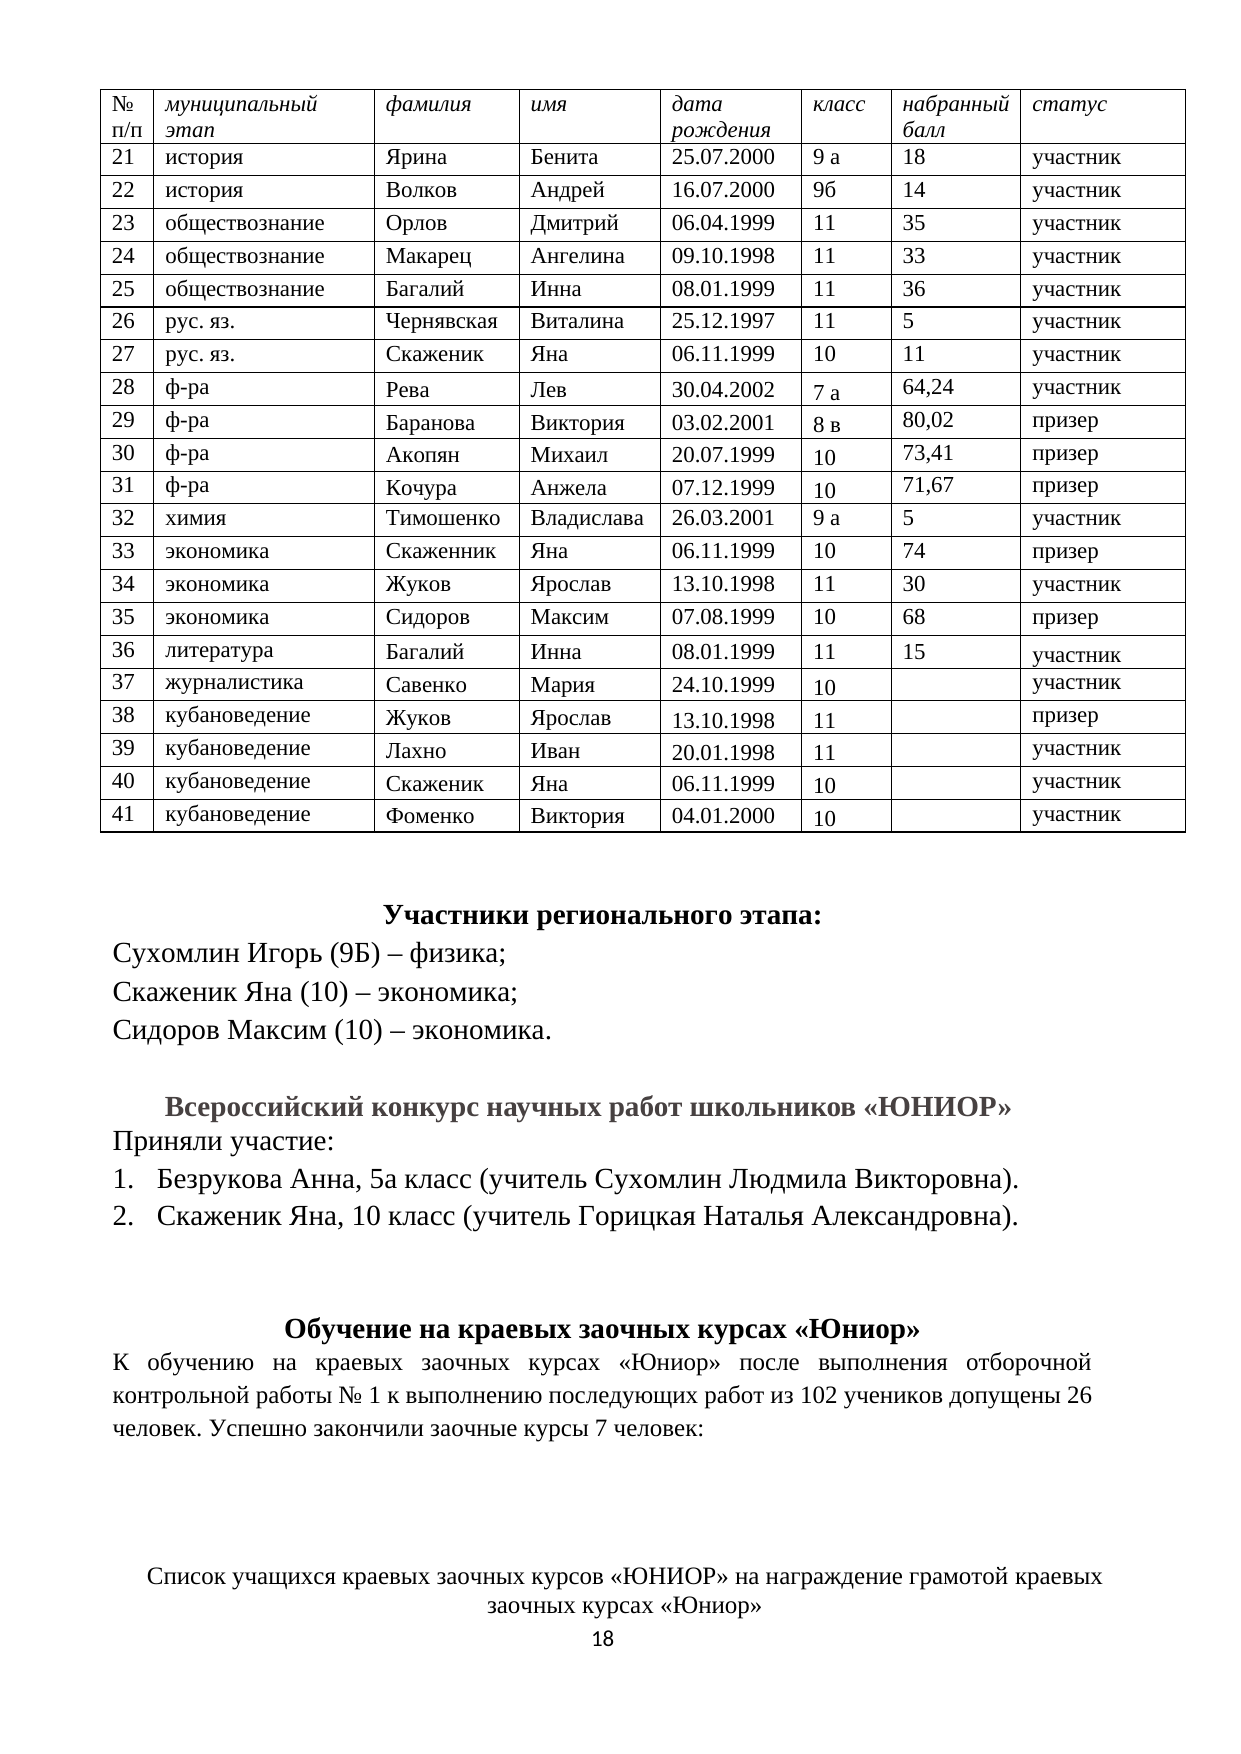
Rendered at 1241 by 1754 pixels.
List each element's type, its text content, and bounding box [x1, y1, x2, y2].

table_cell Инна [520, 636, 660, 667]
text Скаженик Яна (10) – экономика; [112, 974, 1092, 1007]
table_cell Багалий [375, 275, 519, 306]
table_cell 08.01.1999 [661, 275, 801, 306]
table_cell литература [154, 636, 374, 667]
table_cell участник [1021, 570, 1185, 602]
table_cell Чернявская [375, 308, 519, 339]
table_cell Мария [520, 669, 660, 700]
table_cell 37 [101, 669, 153, 700]
table_cell 21 [101, 144, 153, 175]
table_header муниципальный этап [154, 90, 374, 142]
table_cell 39 [101, 734, 153, 766]
table_cell экономика [154, 537, 374, 569]
table_cell 30.04.2002 [661, 373, 801, 405]
table_header фамилия [375, 90, 519, 142]
table_cell 07.12.1999 [661, 472, 801, 503]
table_cell 07.08.1999 [661, 603, 801, 634]
table_cell призер [1021, 603, 1185, 634]
table_cell 09.10.1998 [661, 242, 801, 274]
table_cell участник [1021, 308, 1185, 339]
table_cell Виталина [520, 308, 660, 339]
table_cell Михаил [520, 439, 660, 471]
table_cell кубановедение [154, 701, 374, 733]
table_cell Скаженник [375, 537, 519, 569]
table_cell кубановедение [154, 767, 374, 799]
table_cell 18 [892, 144, 1020, 175]
table_cell рус. яз. [154, 308, 374, 339]
list К обучению на краевых заочных курсах «Юниор» после выполнения отборочной контрольной работы № 1 к выполнению последующих работ из 102 учеников допущены 26 человек. Успешно закончили заочные курсы 7 человек: [112, 1347, 1092, 1442]
table_header класс [802, 90, 891, 142]
table_cell призер [1021, 406, 1185, 438]
table_cell 23 [101, 209, 153, 241]
table_cell 10 [802, 439, 891, 471]
table_cell Ярина [375, 144, 519, 175]
table_cell обществознание [154, 275, 374, 306]
table_cell Багалий [375, 636, 519, 667]
table_cell участник [1021, 373, 1185, 405]
table_cell 8 в [802, 406, 891, 438]
table_cell участник [1021, 669, 1185, 700]
table_cell 25.12.1997 [661, 308, 801, 339]
table_cell история [154, 176, 374, 208]
table_cell 11 [802, 308, 891, 339]
table_cell 10 [802, 603, 891, 634]
table_cell Баранова [375, 406, 519, 438]
table_cell Тимошенко [375, 504, 519, 536]
table_cell 10 [802, 800, 891, 831]
table_cell участник [1021, 242, 1185, 274]
text Список учащихся краевых заочных курсов «ЮНИОР» на награждение грамотой краевых заочных курсах «Юниор» [112, 1561, 1137, 1619]
table_header статус [1021, 90, 1185, 142]
table_cell [892, 767, 1020, 799]
table_cell 22 [101, 176, 153, 208]
table_cell экономика [154, 603, 374, 634]
table_header имя [520, 90, 660, 142]
table_cell 13.10.1998 [661, 701, 801, 733]
table_cell 38 [101, 701, 153, 733]
table_cell 29 [101, 406, 153, 438]
table_cell ф-ра [154, 472, 374, 503]
table_cell 64,24 [892, 373, 1020, 405]
table_cell Ярослав [520, 570, 660, 602]
table_cell история [154, 144, 374, 175]
table_cell Бенита [520, 144, 660, 175]
table_cell Дмитрий [520, 209, 660, 241]
table_cell Рева [375, 373, 519, 405]
table_cell участник [1021, 209, 1185, 241]
table_header № п/п [101, 90, 153, 142]
table_cell журналистика [154, 669, 374, 700]
list Обучение на краевых заочных курсах «Юниор» [112, 1311, 1092, 1344]
table_cell участник [1021, 767, 1185, 799]
table_cell 36 [892, 275, 1020, 306]
table_cell 11 [802, 734, 891, 766]
table_cell призер [1021, 439, 1185, 471]
table_cell 06.11.1999 [661, 537, 801, 569]
table_cell 06.11.1999 [661, 767, 801, 799]
table_cell Савенко [375, 669, 519, 700]
table_cell 16.07.2000 [661, 176, 801, 208]
list Скаженик Яна, 10 класс (учитель Горицкая Наталья Александровна). [112, 1198, 1092, 1231]
table_cell 14 [892, 176, 1020, 208]
table_cell 11 [802, 701, 891, 733]
table_cell Фоменко [375, 800, 519, 831]
table_cell 28 [101, 373, 153, 405]
table_cell [892, 800, 1020, 831]
table_cell Орлов [375, 209, 519, 241]
table_cell [892, 734, 1020, 766]
table_cell 11 [802, 636, 891, 667]
table_cell 33 [892, 242, 1020, 274]
table_cell 10 [802, 669, 891, 700]
table_cell [892, 701, 1020, 733]
table_cell химия [154, 504, 374, 536]
table_header дата рождения [661, 90, 801, 142]
table_cell Лахно [375, 734, 519, 766]
table_cell 9 а [802, 504, 891, 536]
table_cell экономика [154, 570, 374, 602]
table_cell Владислава [520, 504, 660, 536]
table_cell участник [1021, 800, 1185, 831]
table_header набранный балл [892, 90, 1020, 142]
table_cell участник [1021, 636, 1185, 667]
table_cell 11 [802, 242, 891, 274]
table_cell Жуков [375, 701, 519, 733]
table_cell участник [1021, 275, 1185, 306]
table_cell 08.01.1999 [661, 636, 801, 667]
table_cell 20.07.1999 [661, 439, 801, 471]
table_cell Ангелина [520, 242, 660, 274]
table_cell 32 [101, 504, 153, 536]
table_cell 5 [892, 504, 1020, 536]
table_cell 10 [802, 340, 891, 372]
table_cell 25.07.2000 [661, 144, 801, 175]
table_cell 80,02 [892, 406, 1020, 438]
table_cell Кочура [375, 472, 519, 503]
table_cell [892, 669, 1020, 700]
table_cell 9 а [802, 144, 891, 175]
table_cell 11 [802, 209, 891, 241]
table_cell 10 [802, 767, 891, 799]
list Всероссийский конкурс научных работ школьников «ЮНИОР» [164, 1089, 1092, 1123]
table_cell участник [1021, 340, 1185, 372]
table_cell Максим [520, 603, 660, 634]
table_cell обществознание [154, 209, 374, 241]
table_cell 10 [802, 537, 891, 569]
table_cell Инна [520, 275, 660, 306]
table_cell 34 [101, 570, 153, 602]
table_cell кубановедение [154, 800, 374, 831]
table_cell 26.03.2001 [661, 504, 801, 536]
table_cell 06.11.1999 [661, 340, 801, 372]
table_cell Акопян [375, 439, 519, 471]
table_cell Скаженик [375, 767, 519, 799]
table_cell призер [1021, 701, 1185, 733]
table_cell призер [1021, 472, 1185, 503]
table_cell 20.01.1998 [661, 734, 801, 766]
table_cell 41 [101, 800, 153, 831]
table_cell Андрей [520, 176, 660, 208]
table_cell ф-ра [154, 406, 374, 438]
table_cell Жуков [375, 570, 519, 602]
table_cell 24 [101, 242, 153, 274]
table_cell Виктория [520, 406, 660, 438]
table_cell рус. яз. [154, 340, 374, 372]
table_cell 35 [892, 209, 1020, 241]
table_cell участник [1021, 734, 1185, 766]
text Участники регионального этапа: [112, 897, 1092, 930]
table_cell 27 [101, 340, 153, 372]
table_cell 40 [101, 767, 153, 799]
table_cell 03.02.2001 [661, 406, 801, 438]
table_cell 10 [802, 472, 891, 503]
table_cell 31 [101, 472, 153, 503]
table_cell участник [1021, 144, 1185, 175]
table_cell 11 [802, 570, 891, 602]
table_cell Сидоров [375, 603, 519, 634]
table_cell кубановедение [154, 734, 374, 766]
table_cell Волков [375, 176, 519, 208]
table_cell Скаженик [375, 340, 519, 372]
table_cell 5 [892, 308, 1020, 339]
table_cell 36 [101, 636, 153, 667]
table_cell 25 [101, 275, 153, 306]
text Сухомлин Игорь (9Б) – физика; [112, 935, 1092, 969]
table_cell 06.04.1999 [661, 209, 801, 241]
table_cell Макарец [375, 242, 519, 274]
table_cell Яна [520, 340, 660, 372]
table_cell ф-ра [154, 439, 374, 471]
table_cell Лев [520, 373, 660, 405]
list Безрукова Анна, 5а класс (учитель Сухомлин Людмила Викторовна). [112, 1162, 1092, 1195]
table_cell Иван [520, 734, 660, 766]
table_cell Яна [520, 767, 660, 799]
table_cell участник [1021, 176, 1185, 208]
table_cell 35 [101, 603, 153, 634]
text Сидоров Максим (10) – экономика. [112, 1012, 1092, 1046]
table_cell 04.01.2000 [661, 800, 801, 831]
list Приняли участие: [112, 1123, 1092, 1157]
table_cell 9б [802, 176, 891, 208]
table_cell 24.10.1999 [661, 669, 801, 700]
table_cell 71,67 [892, 472, 1020, 503]
table_cell 11 [802, 275, 891, 306]
table_cell участник [1021, 504, 1185, 536]
table_cell 68 [892, 603, 1020, 634]
table_cell призер [1021, 537, 1185, 569]
table_cell 11 [892, 340, 1020, 372]
table_cell Яна [520, 537, 660, 569]
table_cell 73,41 [892, 439, 1020, 471]
table_cell 30 [892, 570, 1020, 602]
table_cell 7 а [802, 373, 891, 405]
table_cell Виктория [520, 800, 660, 831]
table_cell 30 [101, 439, 153, 471]
table_cell 74 [892, 537, 1020, 569]
table_cell ф-ра [154, 373, 374, 405]
table_cell обществознание [154, 242, 374, 274]
table_cell 15 [892, 636, 1020, 667]
table_cell 13.10.1998 [661, 570, 801, 602]
table_cell Ярослав [520, 701, 660, 733]
table_cell 33 [101, 537, 153, 569]
table_cell Анжела [520, 472, 660, 503]
table_cell 26 [101, 308, 153, 339]
